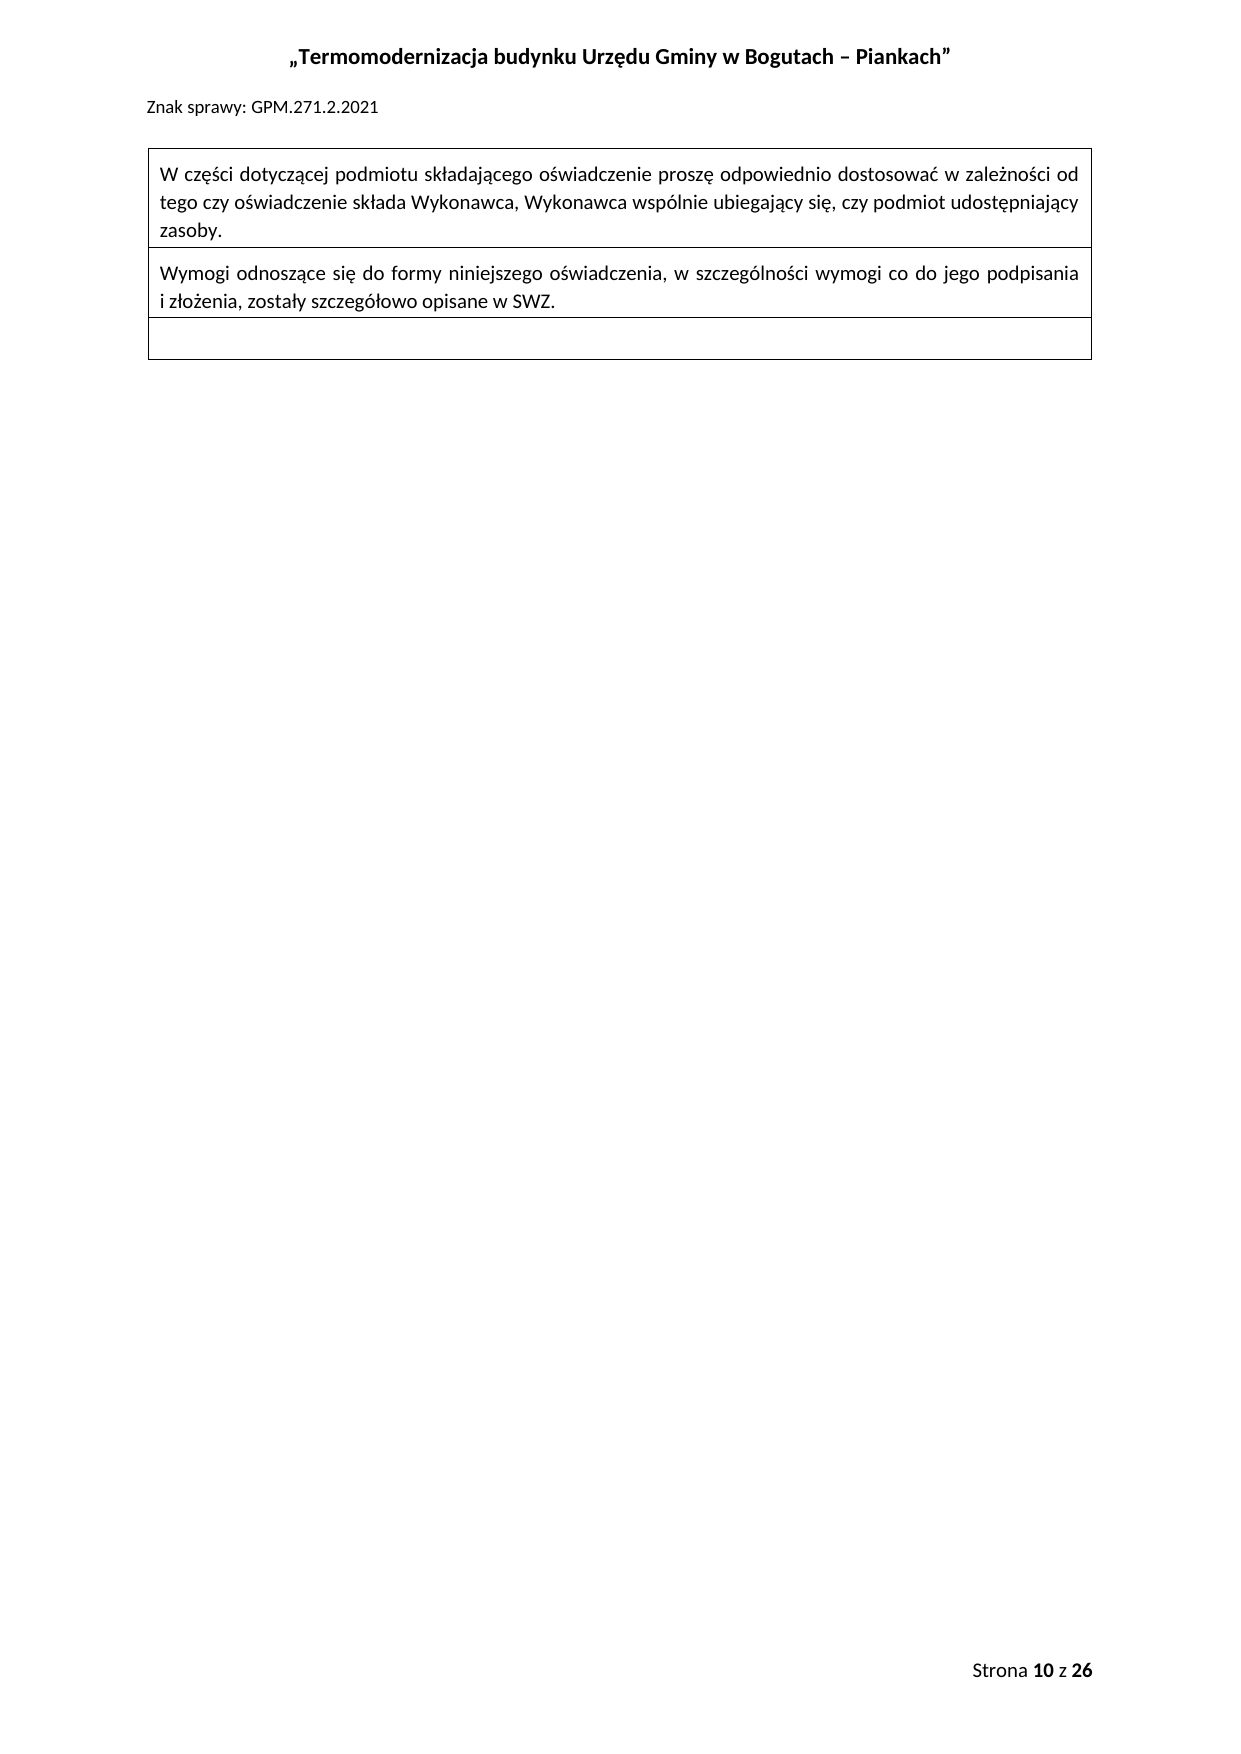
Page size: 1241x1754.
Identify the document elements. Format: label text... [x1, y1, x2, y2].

table_cell Wymogi odnoszące się do formy niniejszego oświadczenia, w szczególności wymogi co do jego podpisania i złożenia, zostały szczegółowo opisane w SWZ. [149, 248, 1091, 317]
table_cell [149, 318, 1091, 359]
table_cell W części dotyczącej podmiotu składającego oświadczenie proszę odpowiednio dostosować w zależności od tego czy oświadczenie składa Wykonawca, Wykonawca wspólnie ubiegający się, czy podmiot udostępniający zasoby. [149, 149, 1091, 247]
